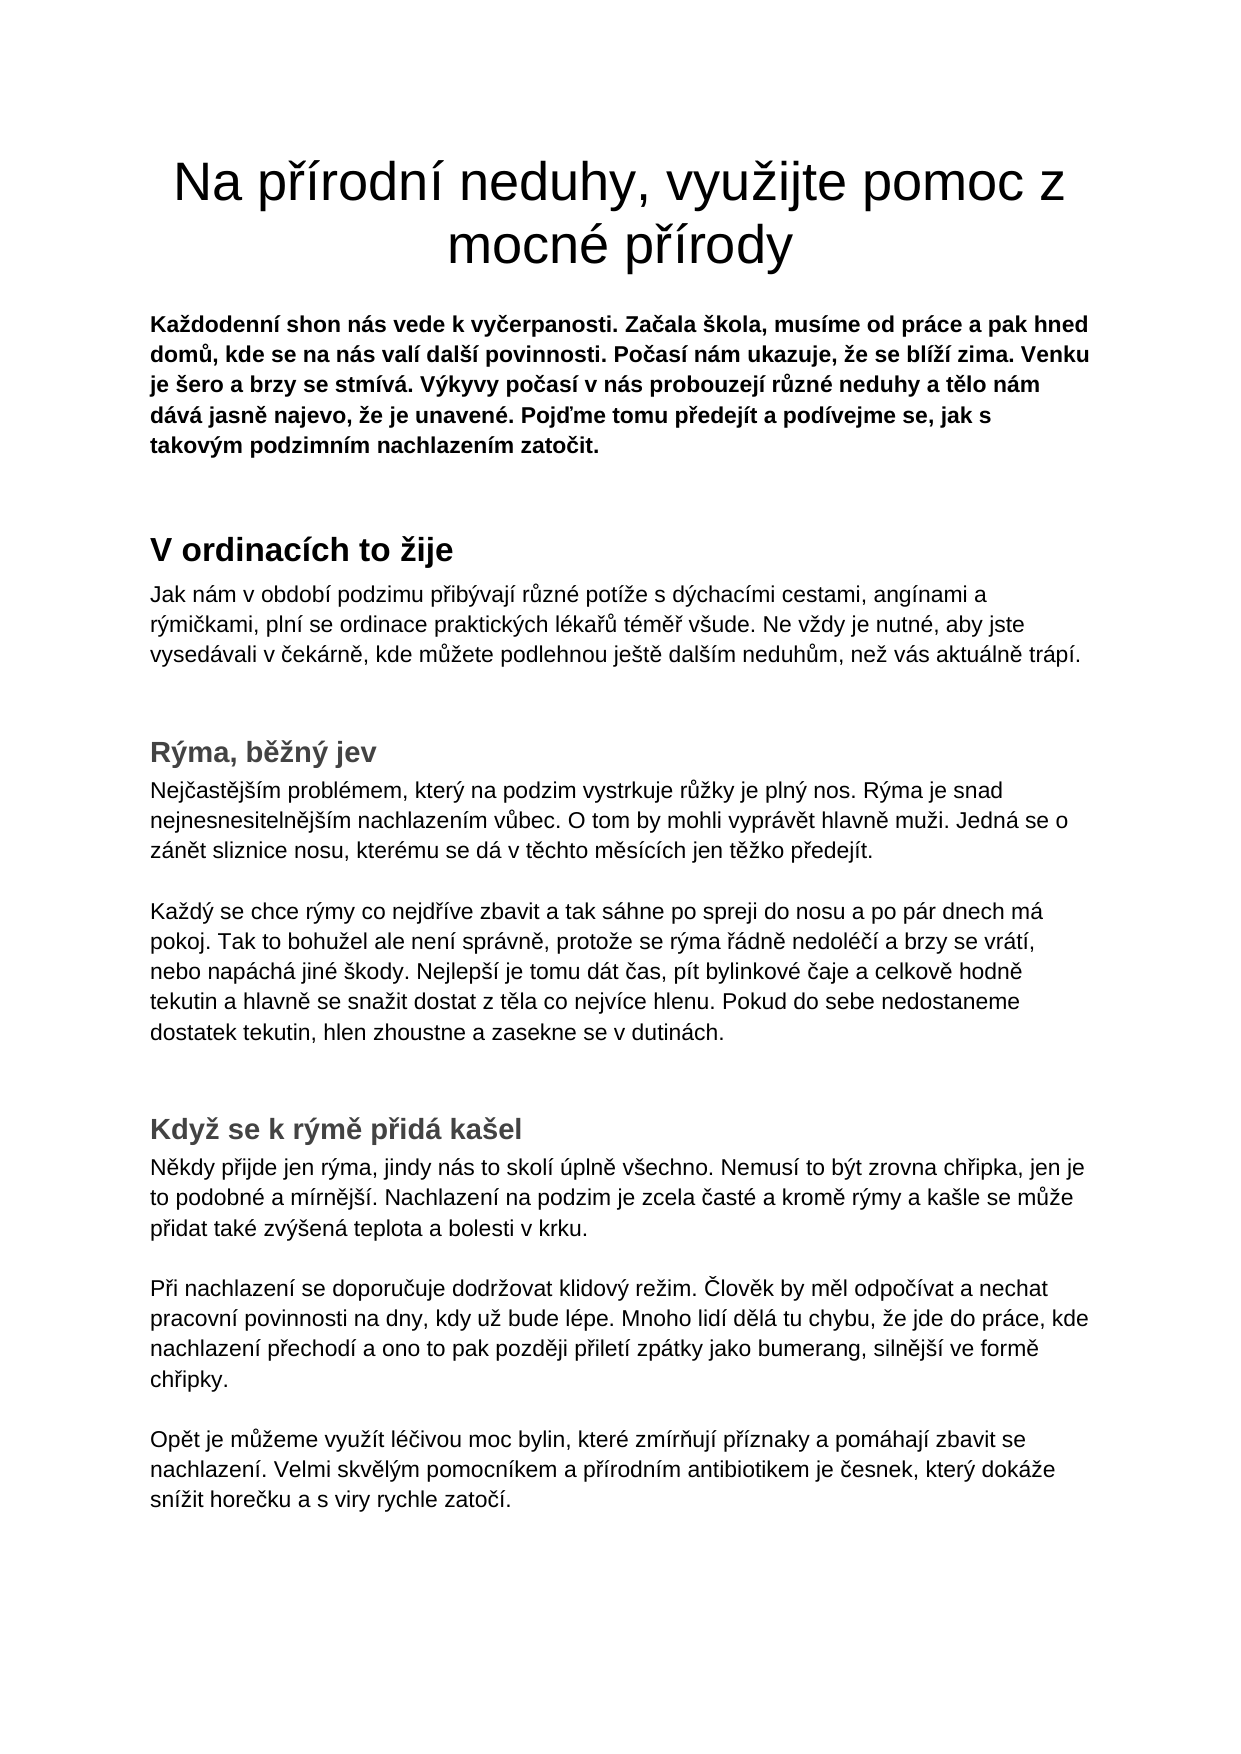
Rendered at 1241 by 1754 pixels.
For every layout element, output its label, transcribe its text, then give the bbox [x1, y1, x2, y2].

text Jak nám v období podzimu přibývají různé potíže s dýchacími cestami, angínami a rýmičkami, plní se ordinace praktických lékařů téměř všude. Ne vždy je nutné, aby jste vysedávali v čekárně, kde můžete podlehnou ještě dalším neduhům, než vás aktuálně trápí. [150, 581, 1090, 667]
title Na přírodní neduhy, využijte pomoc z mocné přírody [150, 150, 1090, 274]
text Někdy přijde jen rýma, jindy nás to skolí úplně všechno. Nemusí to být zrovna chřipka, jen je to podobné a mírnější. Nachlazení na podzim je zcela časté a kromě rýmy a kašle se může přidat také zvýšená teplota a bolesti v krku. [150, 1154, 1090, 1241]
text Každý se chce rýmy co nejdříve zbavit a tak sáhne po spreji do nosu a po pár dnech má pokoj. Tak to bohužel ale není správně, protože se rýma řádně nedoléčí a brzy se vrátí, nebo napáchá jiné škody. Nejlepší je tomu dát čas, pít bylinkové čaje a celkově hodně tekutin a hlavně se snažit dostat z těla co nejvíce hlenu. Pokud do sebe nedostaneme dostatek tekutin, hlen zhoustne a zasekne se v dutinách. [150, 898, 1090, 1045]
subtitle V ordinacích to žije [150, 530, 1090, 568]
text Při nachlazení se doporučuje dodržovat klidový režim. Člověk by měl odpočívat a nechat pracovní povinnosti na dny, kdy už bude lépe. Mnoho lidí dělá tu chybu, že jde do práce, kde nachlazení přechodí a ono to pak později přiletí zpátky jako bumerang, silnější ve formě chřipky. [150, 1275, 1090, 1392]
text Opět je můžeme využít léčivou moc bylin, které zmírňují příznaky a pomáhají zbavit se nachlazení. Velmi skvělým pomocníkem a přírodním antibiotikem je česnek, který dokáže snížit horečku a s viry rychle zatočí. [150, 1426, 1090, 1513]
text Nejčastějším problémem, který na podzim vystrkuje růžky je plný nos. Rýma je snad nejnesnesitelnějším nachlazením vůbec. O tom by mohli vyprávět hlavně muži. Jedná se o zánět sliznice nosu, kterému se dá v těchto měsících jen těžko předejít. [150, 777, 1090, 863]
text Každodenní shon nás vede k vyčerpanosti. Začala škola, musíme od práce a pak hned domů, kde se na nás valí další povinnosti. Počasí nám ukazuje, že se blíží zima. Venku je šero a brzy se stmívá. Výkyvy počasí v nás probouzejí různé neduhy a tělo nám dává jasně najevo, že je unavené. Pojďme tomu předejít a podívejme se, jak s takovým podzimním nachlazením zatočit. [150, 311, 1090, 458]
subtitle Když se k rýmě přidá kašel [150, 1112, 1090, 1146]
subtitle Rýma, běžný jev [150, 735, 1090, 768]
